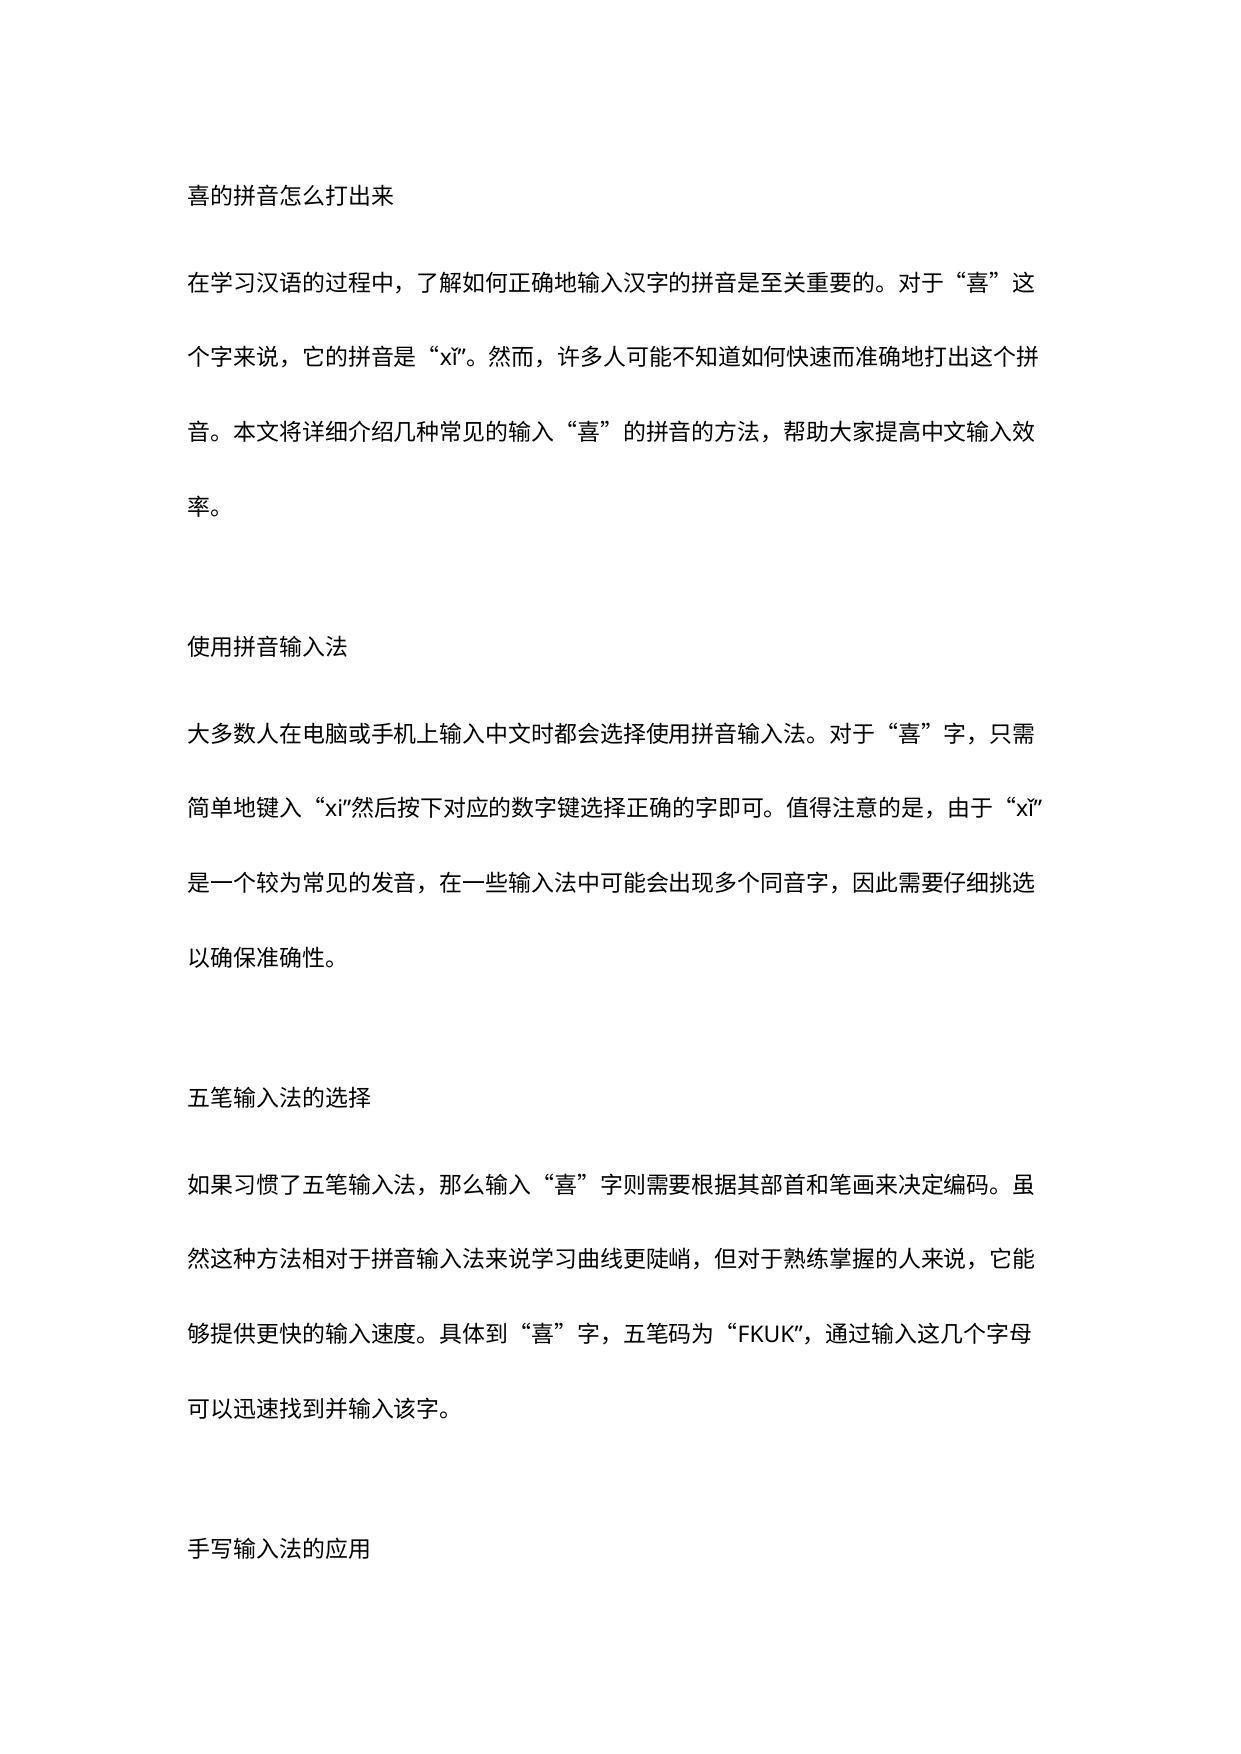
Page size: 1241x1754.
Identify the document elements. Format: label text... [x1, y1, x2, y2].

text 如果习惯了五笔输入法，那么输入“喜”字则需要根据其部首和笔画来决定编码。虽然这种方法相对于拼音输入法来说学习曲线更陡峭，但对于熟练掌握的人来说，它能够提供更快的输入速度。具体到“喜”字，五笔码为“FKUK”，通过输入这几个字母可以迅速找到并输入该字。 [187, 1151, 1053, 1440]
text 使用拼音输入法 [187, 613, 1053, 678]
text 五笔输入法的选择 [187, 1064, 1053, 1129]
text 大多数人在电脑或手机上输入中文时都会选择使用拼音输入法。对于“喜”字，只需简单地键入“xi”然后按下对应的数字键选择正确的字即可。值得注意的是，由于“xǐ”是一个较为常见的发音，在一些输入法中可能会出现多个同音字，因此需要仔细挑选以确保准确性。 [187, 699, 1053, 989]
text 手写输入法的应用 [187, 1515, 1053, 1580]
text 喜的拼音怎么打出来 [187, 162, 1053, 227]
text 在学习汉语的过程中，了解如何正确地输入汉字的拼音是至关重要的。对于“喜”这个字来说，它的拼音是“xǐ”。然而，许多人可能不知道如何快速而准确地打出这个拼音。本文将详细介绍几种常见的输入“喜”的拼音的方法，帮助大家提高中文输入效率。 [187, 248, 1053, 538]
